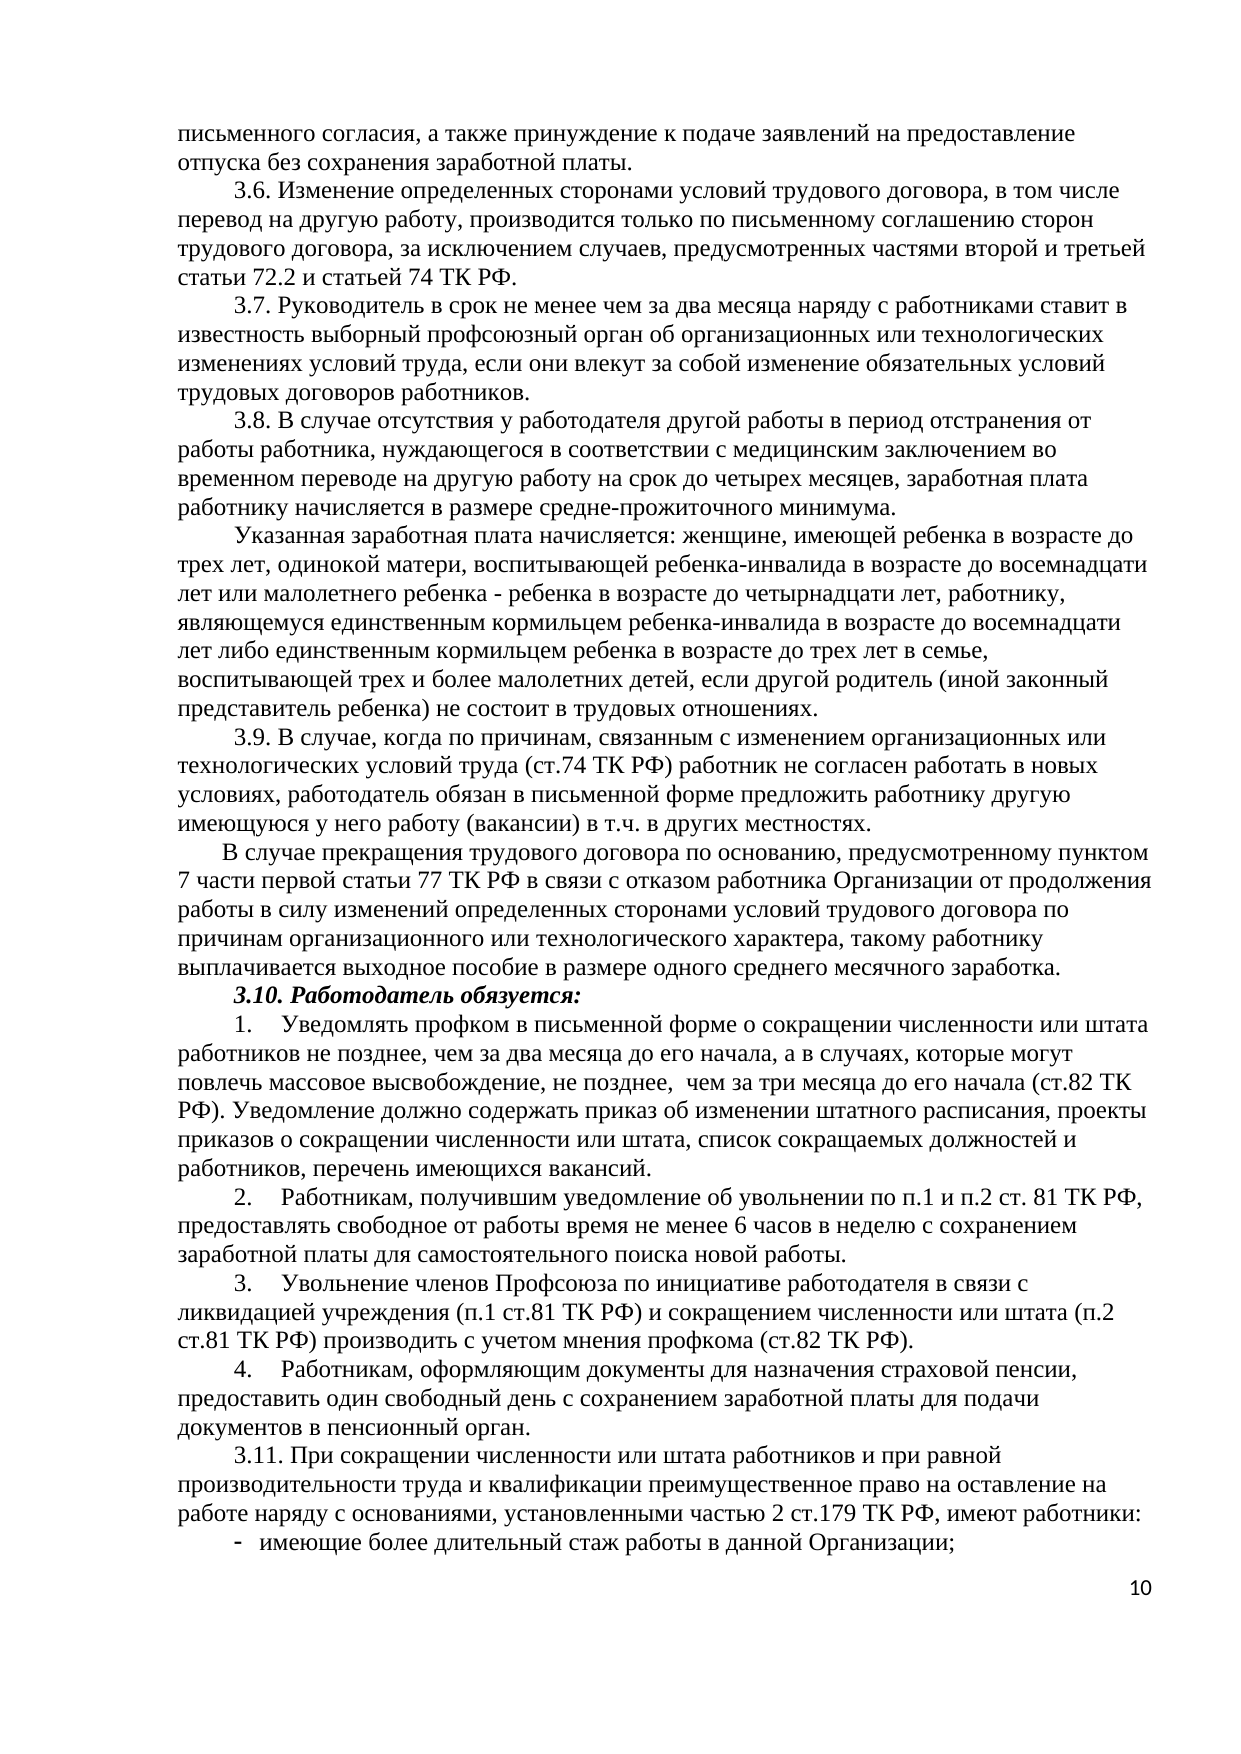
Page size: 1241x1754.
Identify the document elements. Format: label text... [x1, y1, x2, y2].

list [177, 118, 1152, 176]
text 3.6. Изменение определенных сторонами условий трудового договора, в том числе перевод на другую работу, производится только по письменному соглашению сторон трудового договора, за исключением случаев, предусмотренных частями второй и третьей статьи 72.2 и статьей 74 ТК РФ. [177, 176, 1152, 291]
list 3.8. В случае отсутствия у работодателя другой работы в период отстранения от работы работника, нуждающегося в соответствии с медицинским заключением во временном переводе на другую работу на срок до четырех месяцев, заработная плата работнику начисляется в размере средне-прожиточного минимума. [177, 406, 1152, 521]
text 3.9. В случае, когда по причинам, связанным с изменением организационных или технологических условий труда (ст.74 ТК РФ) работник не согласен работать в новых условиях, работодатель обязан в письменной форме предложить работнику другую имеющуюся у него работу (вакансии) в т.ч. в других местностях. [177, 722, 1152, 837]
text Указанная заработная плата начисляется: женщине, имеющей ребенка в возрасте до трех лет, одинокой матери, воспитывающей ребенка-инвалида в возрасте до восемнадцати лет или малолетнего ребенка - ребенка в возрасте до четырнадцати лет, работнику, являющемуся единственным кормильцем ребенка-инвалида в возрасте до восемнадцати лет либо единственным кормильцем ребенка в возрасте до трех лет в семье, воспитывающей трех и более малолетних детей, если другой родитель (иной законный представитель ребенка) не состоит в трудовых отношениях. [177, 521, 1152, 722]
text 3.10. Работодатель обязуется: [177, 981, 1152, 1009]
text 3.11. При сокращении численности или штата работников и при равной производительности труда и квалификации преимущественное право на оставление на работе наряду с основаниями, установленными частью 2 ст.179 ТК РФ, имеют работники: [177, 1441, 1152, 1527]
list Работникам, получившим уведомление об увольнении по п.1 и п.2 ст. 81 ТК РФ, предоставлять свободное от работы время не менее 6 часов в неделю с сохранением заработной платы для самостоятельного поиска новой работы. [177, 1182, 1152, 1268]
list 3.7. Руководитель в срок не менее чем за два месяца наряду с работниками ставит в известность выборный профсоюзный орган об организационных или технологических изменениях условий труда, если они влекут за собой изменение обязательных условий трудовых договоров работников. [177, 291, 1152, 406]
list Уведомлять профком в письменной форме о сокращении численности или штата работников не позднее, чем за два месяца до его начала, а в случаях, которые могут повлечь массовое высвобождение, не позднее, чем за три месяца до его начала (ст.82 ТК РФ). Уведомление должно содержать приказ об изменении штатного расписания, проекты приказов о сокращении численности или штата, список сокращаемых должностей и работников, перечень имеющихся вакансий. [177, 1009, 1152, 1182]
list Увольнение членов Профсоюза по инициативе работодателя в связи с ликвидацией учреждения (п.1 ст.81 ТК РФ) и сокращением численности или штата (п.2 ст.81 ТК РФ) производить с учетом мнения профкома (ст.82 ТК РФ). [177, 1268, 1152, 1354]
list Работникам, оформляющим документы для назначения страховой пенсии, предоставить один свободный день с сохранением заработной платы для подачи документов в пенсионный орган. [177, 1354, 1152, 1441]
list имеющие более длительный стаж работы в данной Организации; [177, 1527, 1152, 1556]
text В случае прекращения трудового договора по основанию, предусмотренному пунктом 7 части первой статьи 77 ТК РФ в связи с отказом работника Организации от продолжения работы в силу изменений определенных сторонами условий трудового договора по причинам организационного или технологического характера, такому работнику выплачивается выходное пособие в размере одного среднего месячного заработка. [177, 837, 1152, 981]
